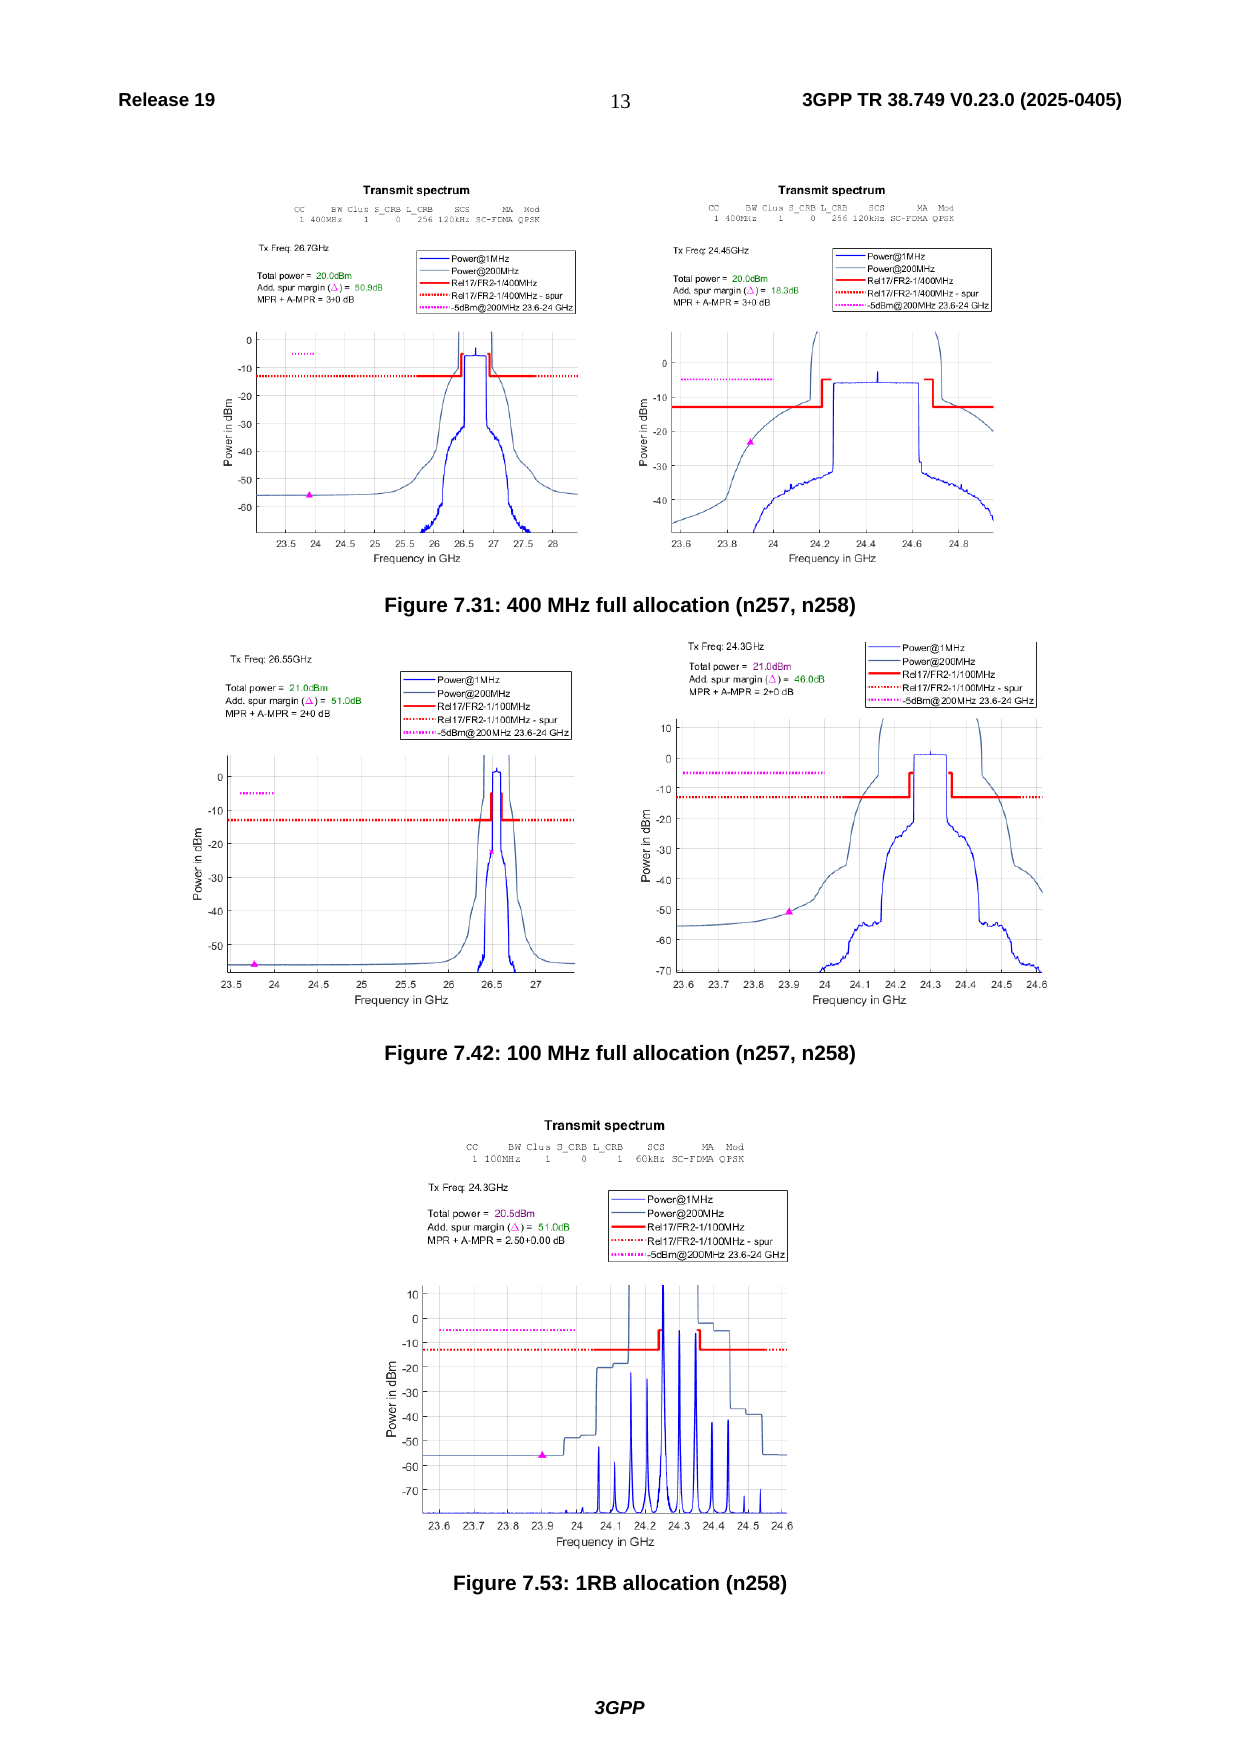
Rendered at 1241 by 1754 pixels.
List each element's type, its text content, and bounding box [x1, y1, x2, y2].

picture [201, 147, 1039, 587]
text Figure : 1RB allocation (n258) [118, 1571, 1122, 1594]
text Figure : 400 MHz full allocation (n257, n258) [118, 593, 1122, 617]
picture [166, 642, 1075, 1035]
picture [365, 1089, 875, 1571]
text Figure : 100 MHz full allocation (n257, n258) [118, 1041, 1122, 1065]
